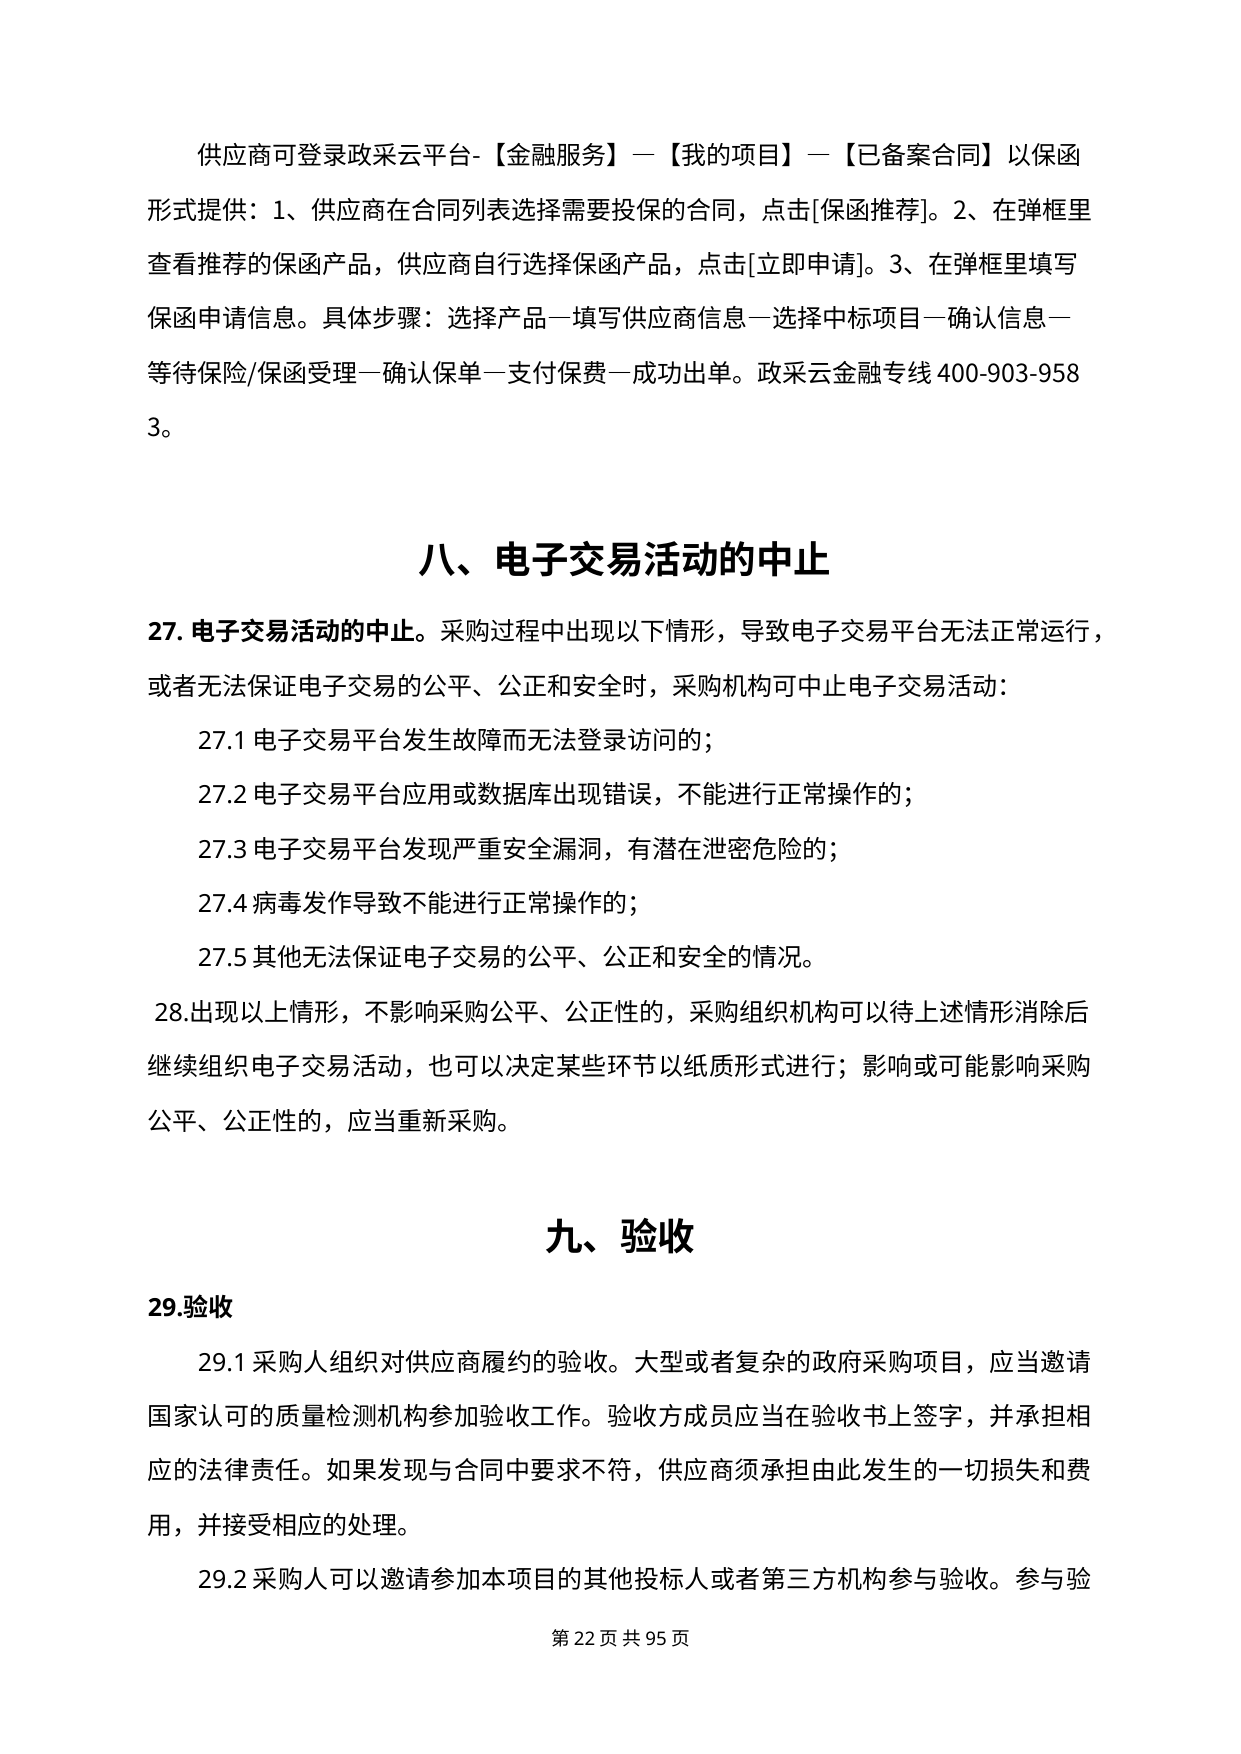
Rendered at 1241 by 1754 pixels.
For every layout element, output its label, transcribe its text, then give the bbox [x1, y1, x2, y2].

text 九、验收 [148, 1206, 1092, 1261]
text 27.3电子交易平台发现严重安全漏洞，有潜在泄密危险的； [148, 829, 1092, 865]
text 八、电子交易活动的中止 [148, 530, 1092, 584]
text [148, 1559, 1092, 1596]
text 27.5其他无法保证电子交易的公平、公正和安全的情况。 [148, 938, 1092, 974]
text 27.1电子交易平台发生故障而无法登录访问的； [148, 720, 1092, 757]
text 27. 电子交易活动的中止。采购过程中出现以下情形，导致电子交易平台无法正常运行，或者无法保证电子交易的公平、公正和安全时，采购机构可中止电子交易活动： [148, 612, 1092, 702]
text 27.4病毒发作导致不能进行正常操作的； [148, 883, 1092, 920]
subtitle 供应商可登录政采云平台-【金融服务】—【我的项目】—【已备案合同】以保函形式提供：1、供应商在合同列表选择需要投保的合同，点击[保函推荐]。2、在弹框里查看推荐的保函产品，供应商自行选择保函产品，点击[立即申请]。3、在弹框里填写保函申请信息。具体步骤：选择产品—填写供应商信息—选择中标项目—确认信息—等待保险/保函受理—确认保单—支付保费—成功出单。政采云金融专线400-903-9583。 [148, 136, 1092, 444]
text 27.2电子交易平台应用或数据库出现错误，不能进行正常操作的； [148, 775, 1092, 811]
text 29.1采购人组织对供应商履约的验收。大型或者复杂的政府采购项目，应当邀请国家认可的质量检测机构参加验收工作。验收方成员应当在验收书上签字，并承担相应的法律责任。如果发现与合同中要求不符，供应商须承担由此发生的一切损失和费用，并接受相应的处理。 [148, 1342, 1092, 1541]
text 29.验收 [148, 1288, 1092, 1324]
text 28.出现以上情形，不影响采购公平、公正性的，采购组织机构可以待上述情形消除后继续组织电子交易活动，也可以决定某些环节以纸质形式进行；影响或可能影响采购公平、公正性的，应当重新采购。 [148, 992, 1092, 1137]
